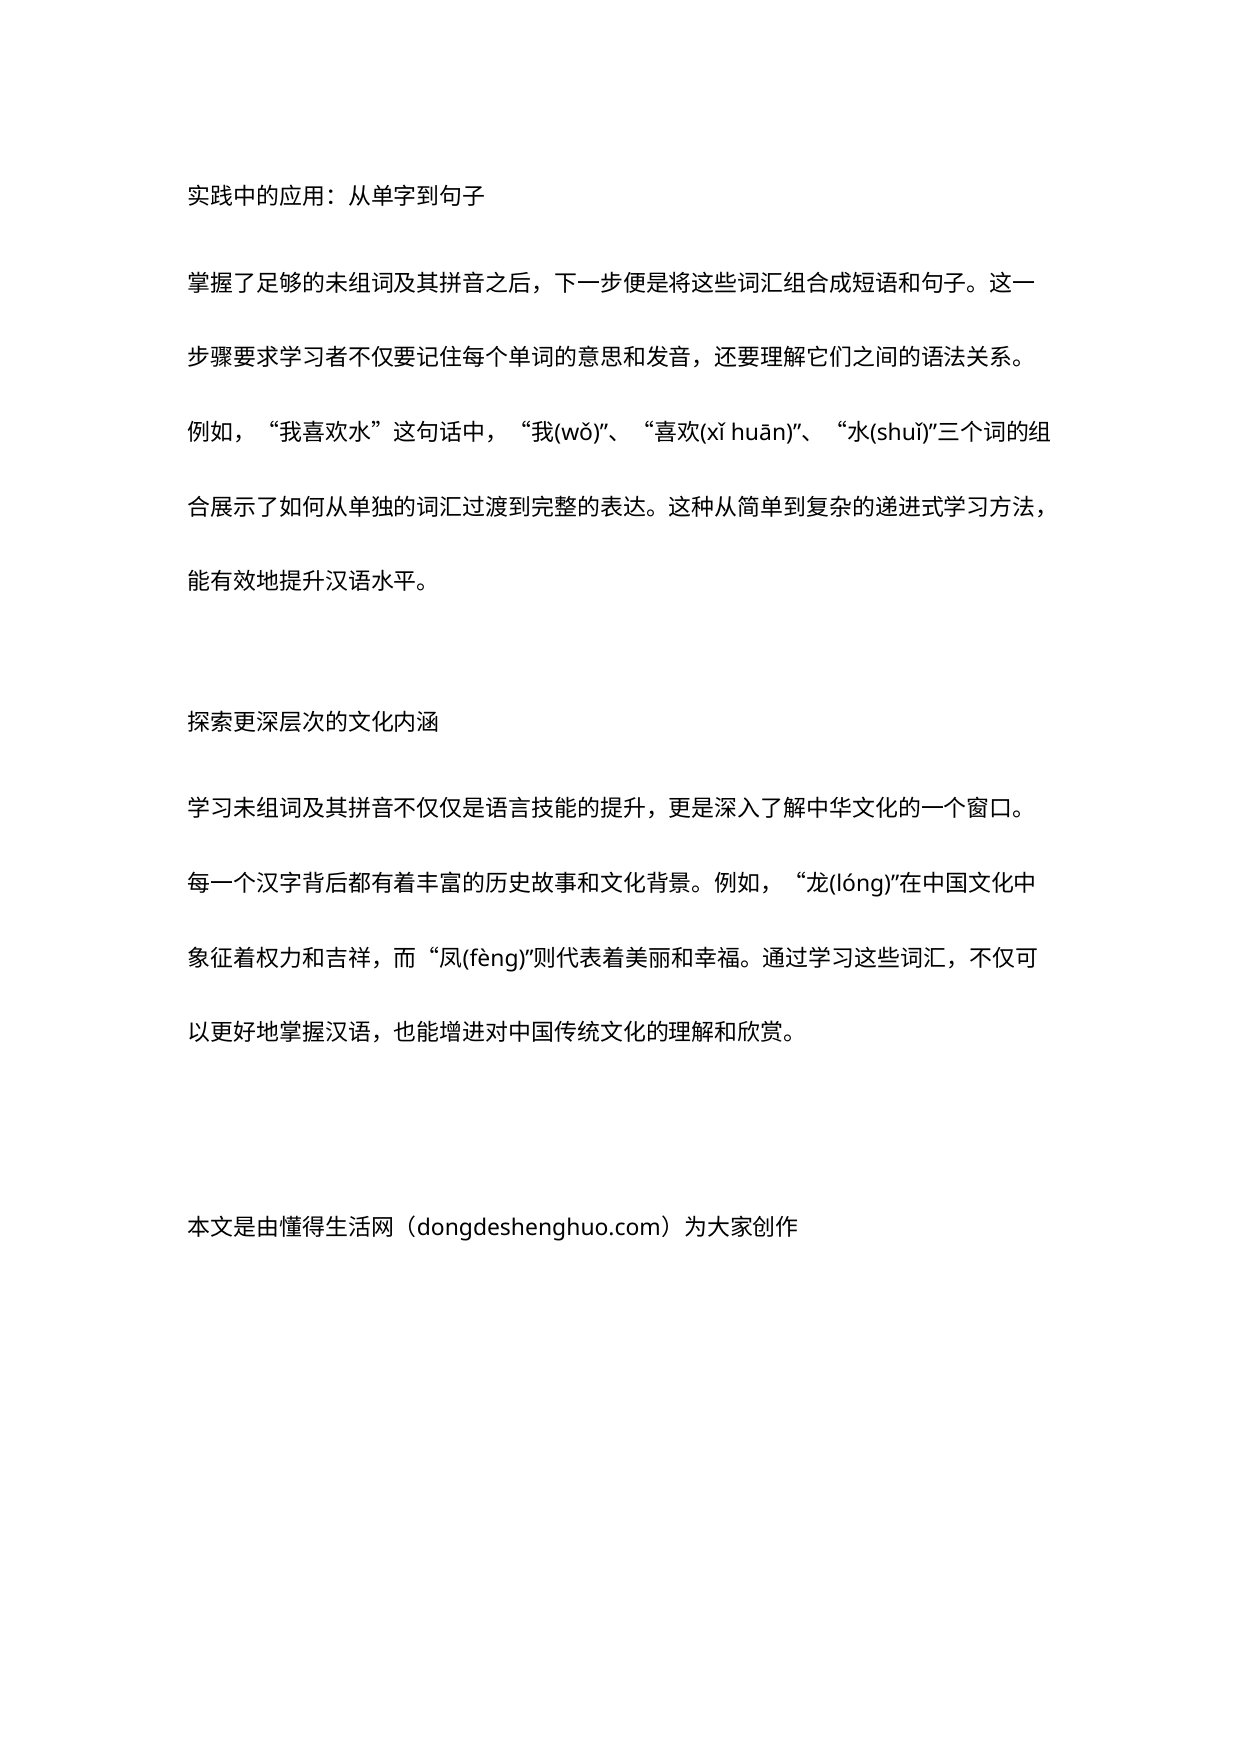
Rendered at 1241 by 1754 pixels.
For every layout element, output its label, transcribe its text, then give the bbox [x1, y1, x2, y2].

text 学习未组词及其拼音不仅仅是语言技能的提升，更是深入了解中华文化的一个窗口。每一个汉字背后都有着丰富的历史故事和文化背景。例如，“龙(lóng)”在中国文化中象征着权力和吉祥，而“凤(fèng)”则代表着美丽和幸福。通过学习这些词汇，不仅可以更好地掌握汉语，也能增进对中国传统文化的理解和欣赏。 [187, 774, 1053, 1063]
text 掌握了足够的未组词及其拼音之后，下一步便是将这些词汇组合成短语和句子。这一步骤要求学习者不仅要记住每个单词的意思和发音，还要理解它们之间的语法关系。例如，“我喜欢水”这句话中，“我(wǒ)”、“喜欢(xǐ huān)”、“水(shuǐ)”三个词的组合展示了如何从单独的词汇过渡到完整的表达。这种从简单到复杂的递进式学习方法，能有效地提升汉语水平。 [187, 248, 1053, 612]
text 实践中的应用：从单字到句子 [187, 162, 1053, 227]
text 探索更深层次的文化内涵 [187, 688, 1053, 753]
text 本文是由懂得生活网（dongdeshenghuo.com）为大家创作 [187, 1193, 1053, 1258]
